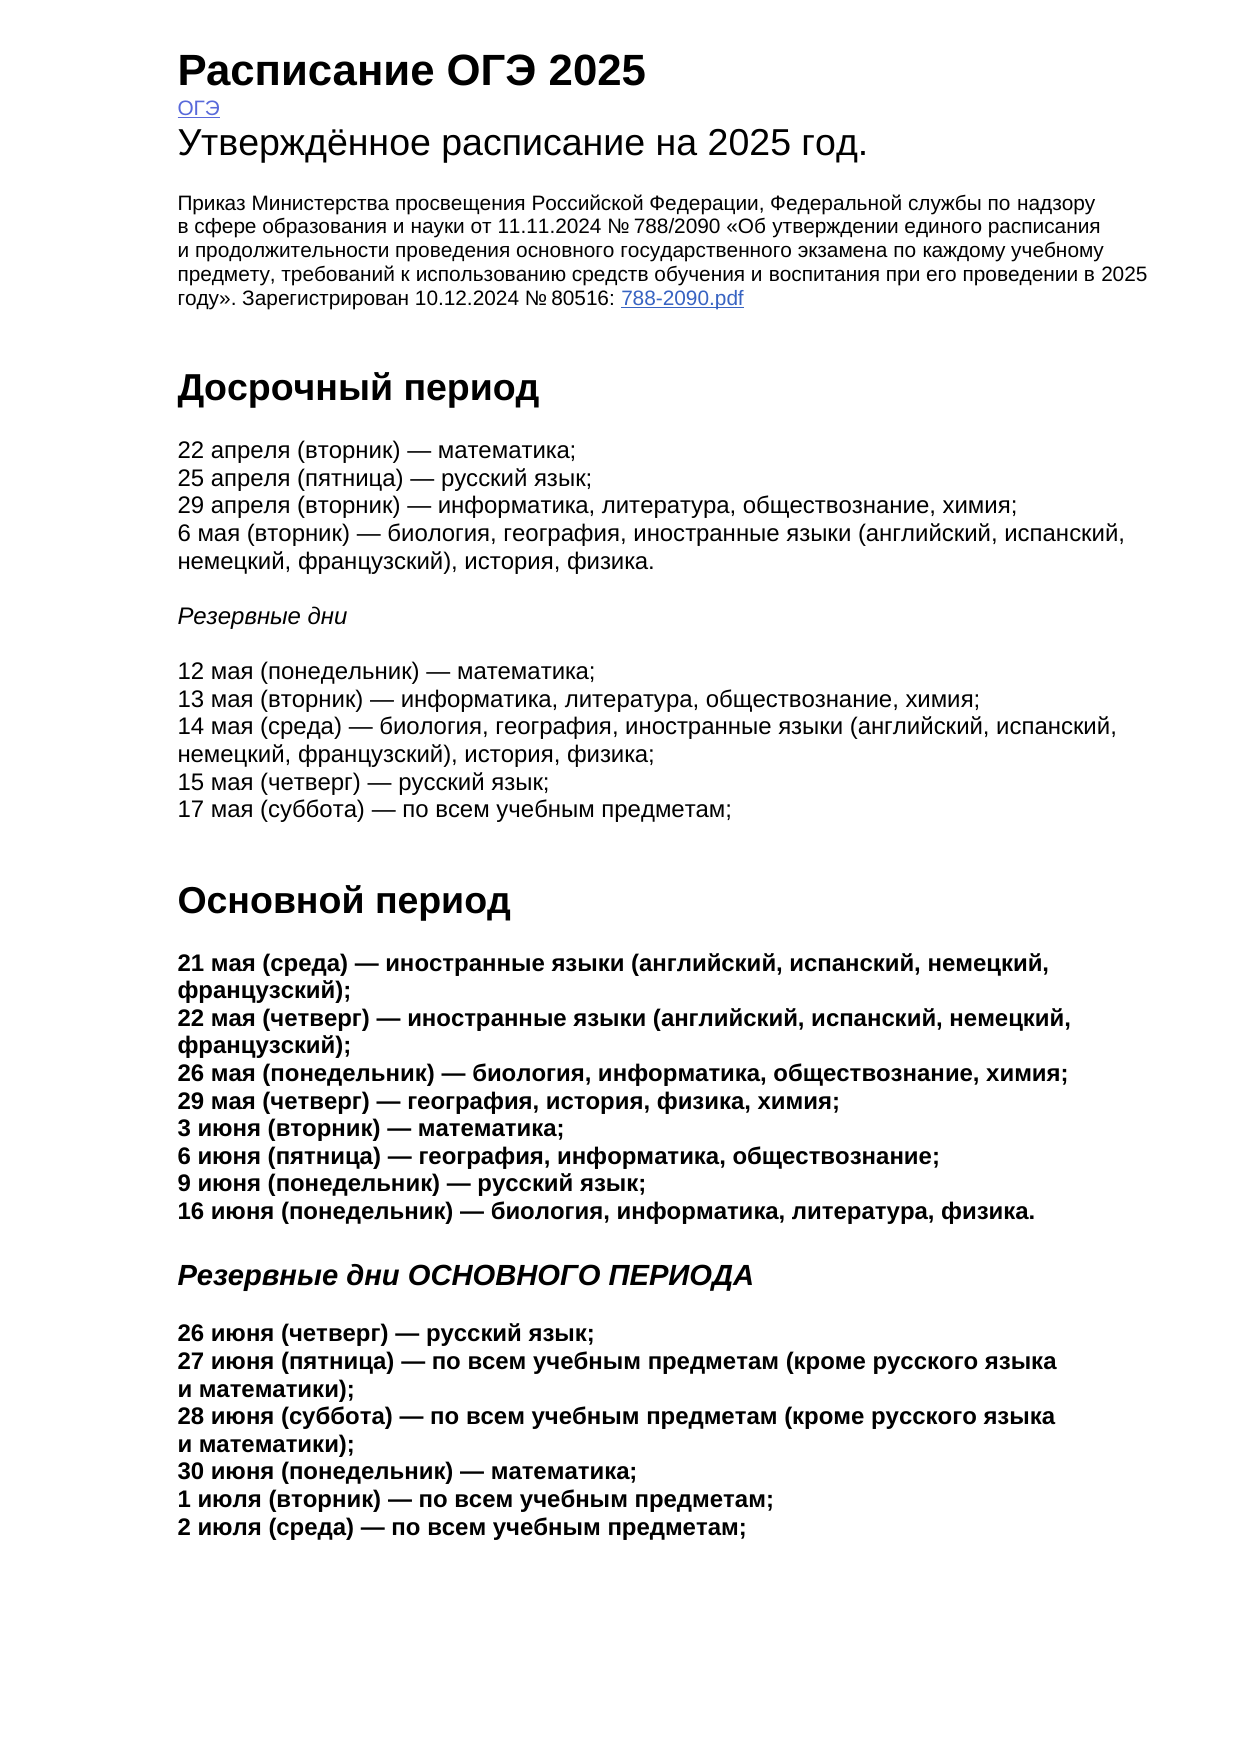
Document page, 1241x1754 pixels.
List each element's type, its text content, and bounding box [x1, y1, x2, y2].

text ОГЭ [177, 95, 1152, 120]
text Расписание ОГЭ 2025 [177, 44, 1152, 95]
text Утверждённое расписание на 2025 год. Приказ Министерства просвещения Российской Федерации, Федеральной службы по надзору в сфере образования и науки от 11.11.2024 № 788/2090 «Об утверждении единого расписания и продолжительности проведения основного государственного экзамена по каждому учебному предмету, требований к использованию средств обучения и воспитания при его проведении в 2025 году». Зарегистрирован 10.12.2024 № 80516: 788-2090.pdf Досрочный период 22 апреля (вторник) — математика; 25 апреля (пятница) — русский язык; 29 апреля (вторник) — информатика, литература, обществознание, химия; 6 мая (вторник) — биология, география, иностранные языки (английский, испанский, немецкий, французский), история, физика. Резервные дни 12 мая (понедельник) — математика; 13 мая (вторник) — информатика, литература, обществознание, химия; 14 мая (среда) — биология, география, иностранные языки (английский, испанский, немецкий, французский), история, физика; 15 мая (четверг) — русский язык; 17 мая (суббота) — по всем учебным предметам; Основной период 21 мая (среда) — иностранные языки (английский, испанский, немецкий, французский); 22 мая (четверг) — иностранные языки (английский, испанский, немецкий, французский); 26 мая (понедельник) — биология, информатика, обществознание, химия; 29 мая (четверг) — география, история, физика, химия; 3 июня (вторник) — математика; 6 июня (пятница) — география, информатика, обществознание; 9 июня (понедельник) — русский язык; 16 июня (понедельник) — биология, информатика, литература, физика. Резервные дни ОСНОВНОГО ПЕРИОДА 26 июня (четверг) — русский язык; 27 июня (пятница) — по всем учебным предметам (кроме русского языка и математики); 28 июня (суббота) — по всем учебным предметам (кроме русского языка и математики); 30 июня (понедельник) — математика; 1 июля (вторник) — по всем учебным предметам; 2 июля (среда) — по всем учебным предметам; [177, 120, 1152, 1623]
